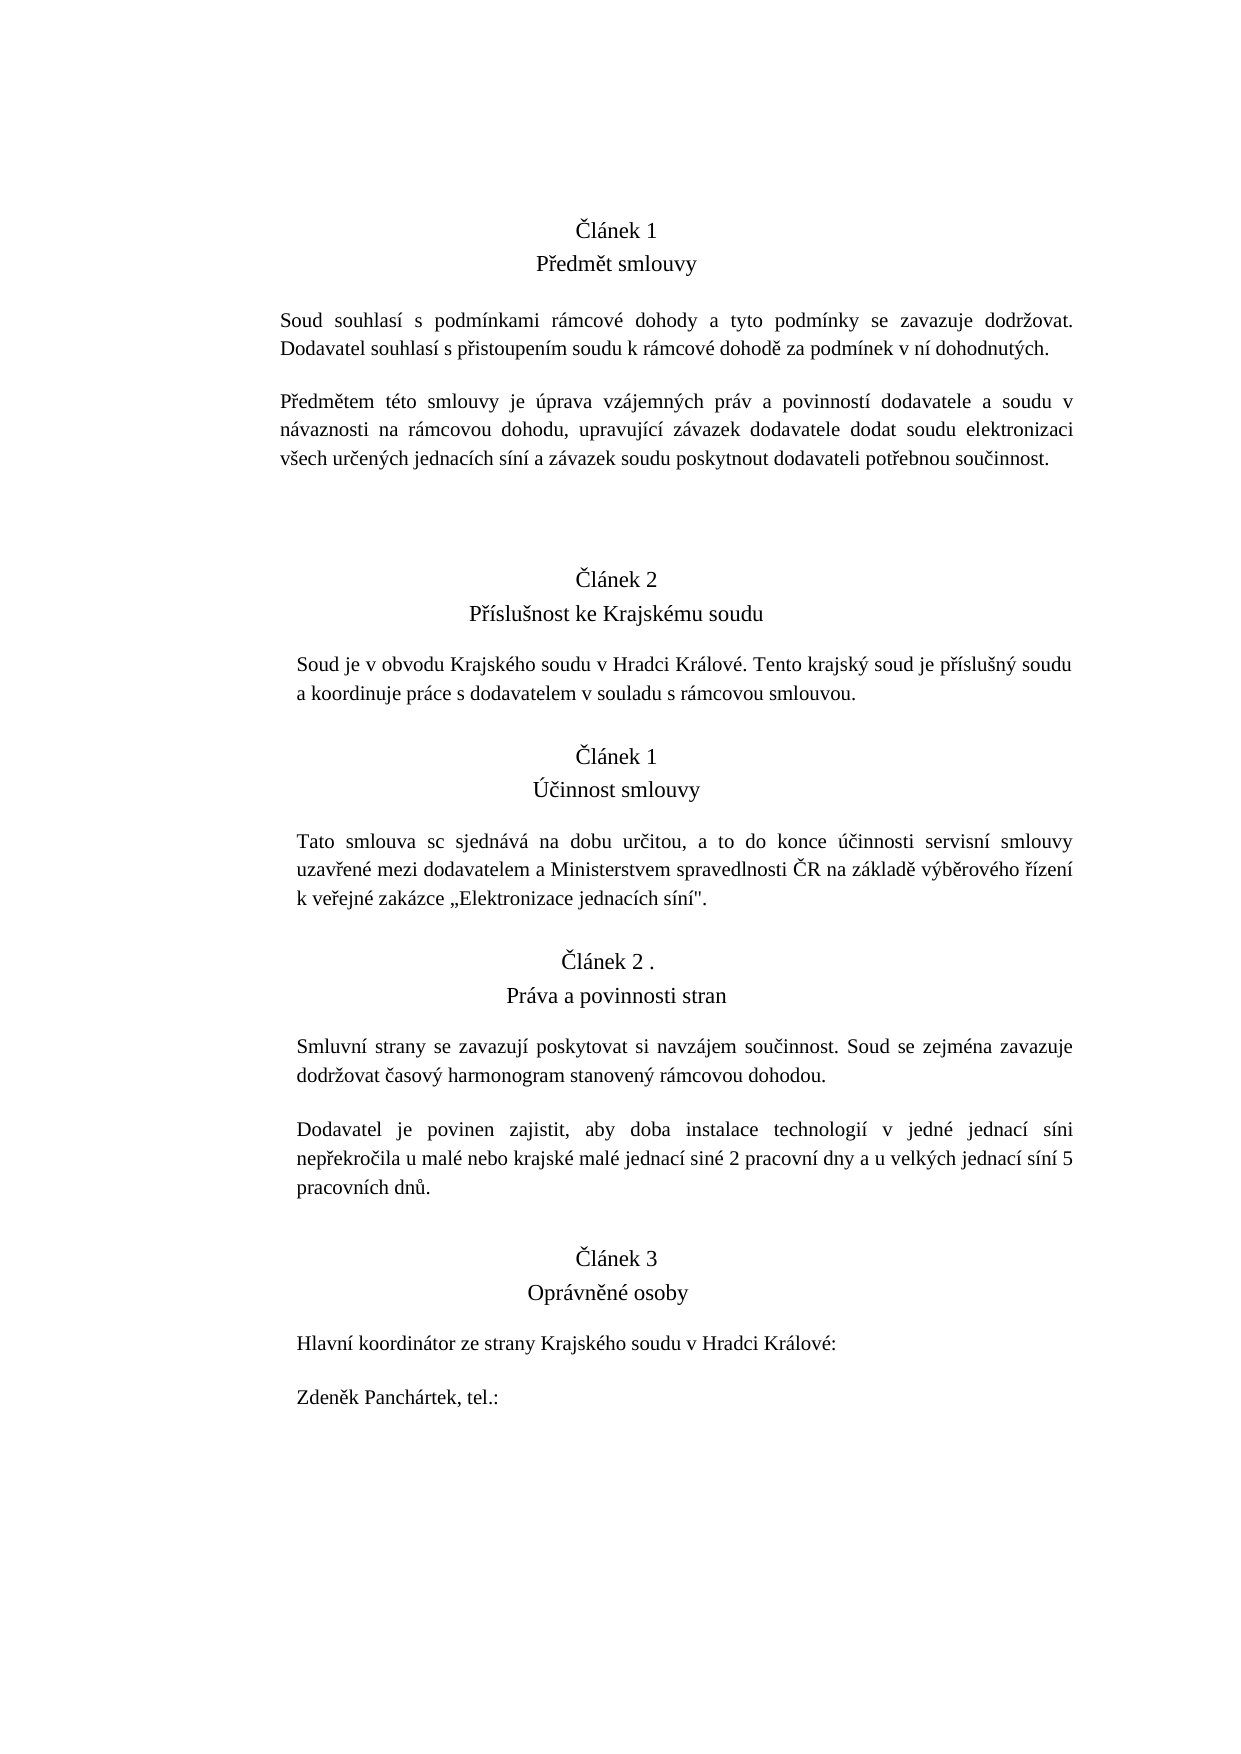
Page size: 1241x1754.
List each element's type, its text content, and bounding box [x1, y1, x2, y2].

text Smluvní strany se zavazují poskytovat si navzájem součinnost. Soud se zejména zavazuje dodržovat časový harmonogram stanovený rámcovou dohodou. [296, 1030, 1074, 1088]
subtitle Článek 1 [184, 218, 1049, 243]
text Předmětem této smlouvy je úprava vzájemných práv a povinností dodavatele a soudu v návaznosti na rámcovou dohodu, upravující závazek dodavatele dodat soudu elektronizaci všech určených jednacích síní a závazek soudu poskytnout dodavateli potřebnou součinnost. [280, 385, 1074, 471]
subtitle Článek 1 [184, 744, 1049, 769]
text Soud souhlasí s podmínkami rámcové dohody a tyto podmínky se zavazuje dodržovat. Dodavatel souhlasí s přistoupením soudu k rámcové dohodě za podmínek v ní dohodnutých. [280, 305, 1074, 361]
subtitle Článek 2 [184, 567, 1049, 593]
subtitle Práva a povinnosti stran [184, 983, 1049, 1008]
subtitle Článek 2 . [184, 949, 1032, 974]
text Hlavní koordinátor ze strany Krajského soudu v Hradci Králové: [296, 1332, 1074, 1355]
subtitle Oprávněné osoby [184, 1280, 1032, 1305]
subtitle Účinnost smlouvy [184, 778, 1049, 803]
text Soud je v obvodu Krajského soudu v Hradci Králové. Tento krajský soud je příslušný soudu a koordinuje práce s dodavatelem v souladu s rámcovou smlouvou. [296, 649, 1074, 706]
subtitle Článek 3 [184, 1246, 1049, 1272]
text Zdeněk Panchártek, tel.: [296, 1386, 499, 1409]
subtitle Předmět smlouvy [184, 251, 1049, 277]
text Tato smlouva sc sjednává na dobu určitou, a to do konce účinnosti servisní smlouvy uzavřené mezi dodavatelem a Ministerstvem spravedlnosti ČR na základě výběrového řízení k veřejné zakázce „Elektronizace jednacích síní". [296, 826, 1074, 911]
subtitle Příslušnost ke Krajskému soudu [184, 601, 1049, 626]
text Dodavatel je povinen zajistit, aby doba instalace technologií v jedné jednací síni nepřekročila u malé nebo krajské malé jednací siné 2 pracovní dny a u velkých jednací síní 5 pracovních dnů. [296, 1113, 1074, 1200]
